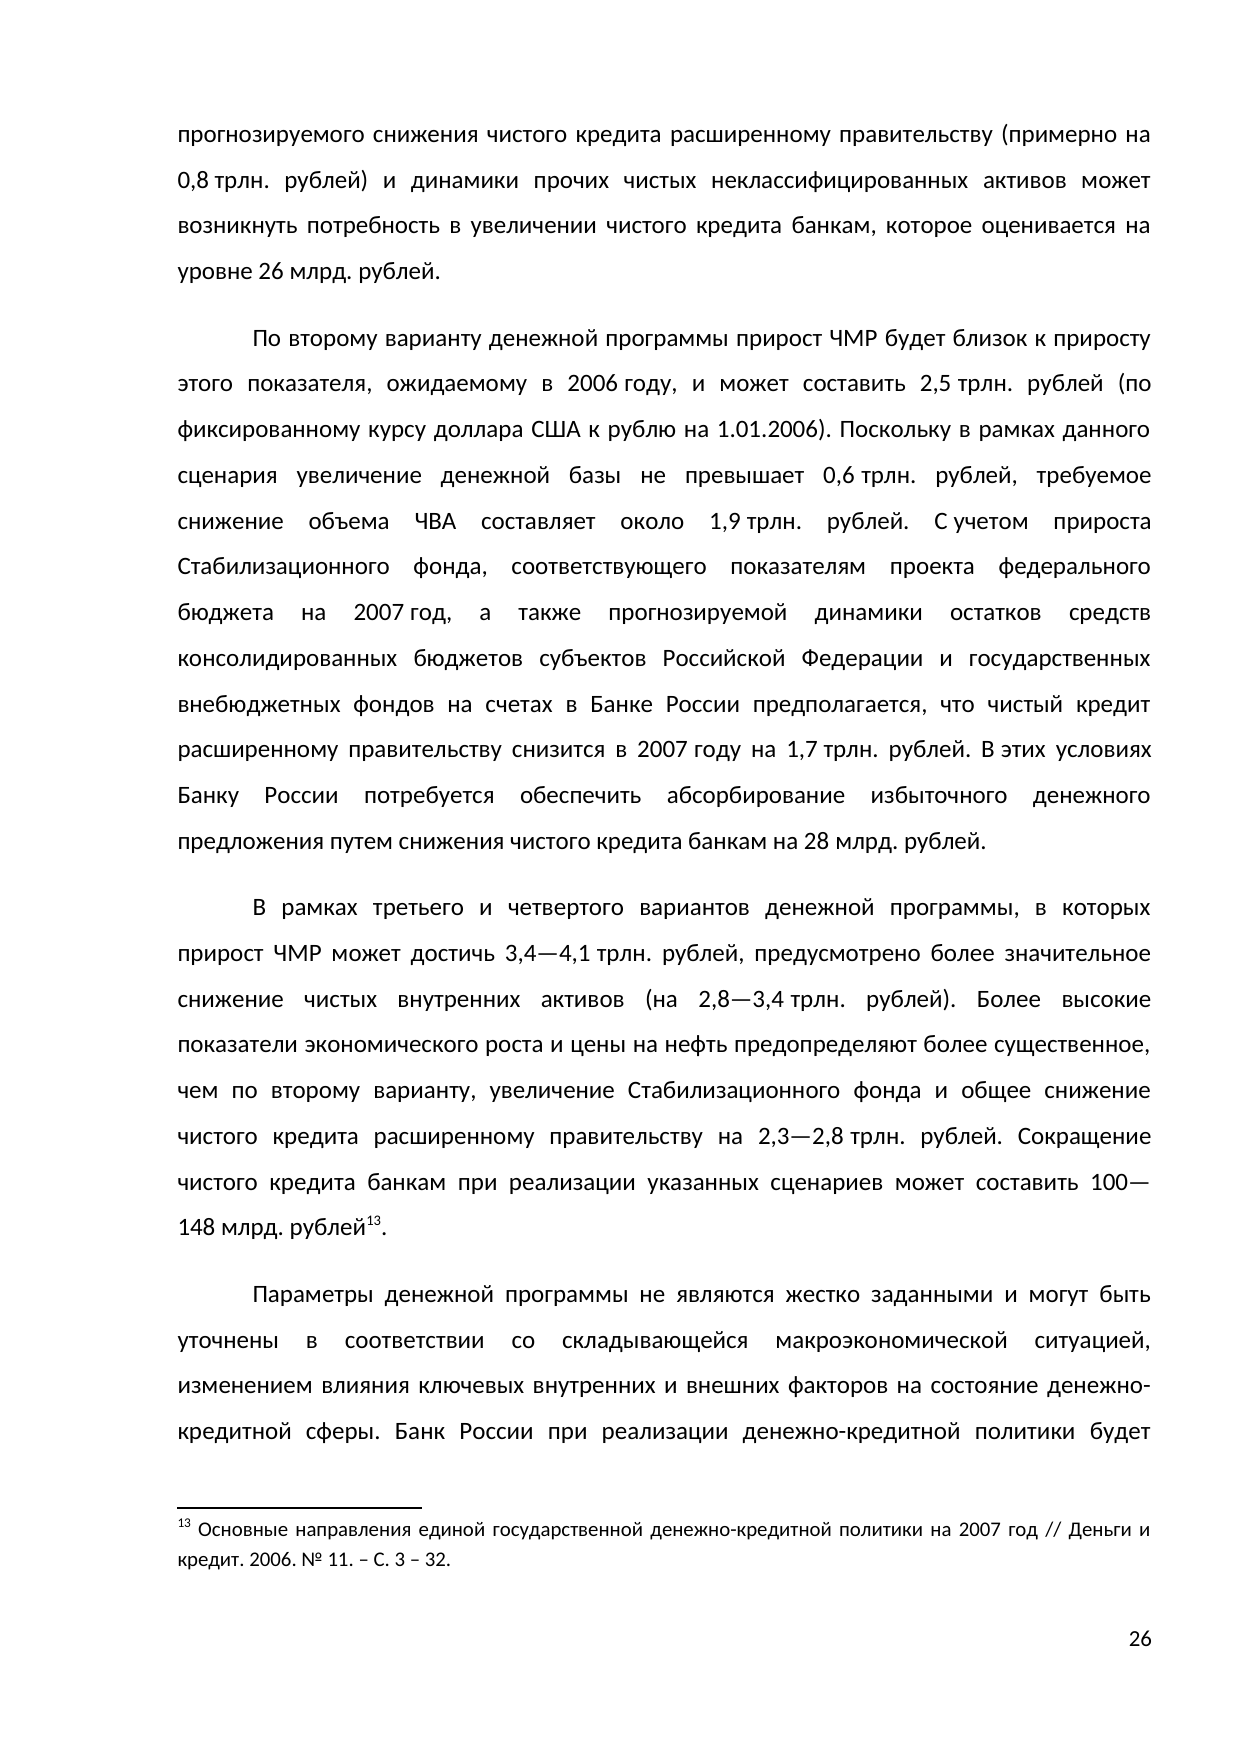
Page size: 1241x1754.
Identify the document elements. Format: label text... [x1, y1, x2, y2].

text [177, 118, 1152, 286]
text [177, 1278, 1152, 1446]
text По второму варианту денежной программы прирост ЧМР будет близок к приросту этого показателя, ожидаемому в 2006 году, и может составить 2,5 трлн. рублей (по фиксированному курсу доллара США к рублю на 1.01.2006). Поскольку в рамках данного сценария увеличение денежной базы не превышает 0,6 трлн. рублей, требуемое снижение объема ЧВА составляет около 1,9 трлн. рублей. С учетом прироста Стабилизационного фонда, соответствующего показателям проекта федерального бюджета на 2007 год, а также прогнозируемой динамики остатков средств консолидированных бюджетов субъектов Российской Федерации и государственных внебюджетных фондов на счетах в Банке России предполагается, что чистый кредит расширенному правительству снизится в 2007 году на 1,7 трлн. рублей. В этих условиях Банку России потребуется обеспечить абсорбирование избыточного денежного предложения путем снижения чистого кредита банкам на 28 млрд. рублей. [177, 322, 1152, 855]
text В рамках третьего и четвертого вариантов денежной программы, в которых прирост ЧМР может достичь 3,4—4,1 трлн. рублей, предусмотрено более значительное снижение чистых внутренних активов (на 2,8—3,4 трлн. рублей). Более высокие показатели экономического роста и цены на нефть предопределяют более существенное, чем по второму варианту, увеличение Стабилизационного фонда и общее снижение чистого кредита расширенному правительству на 2,3—2,8 трлн. рублей. Сокращение чистого кредита банкам при реализации указанных сценариев может составить 100—148 млрд. рублей. [177, 891, 1152, 1242]
